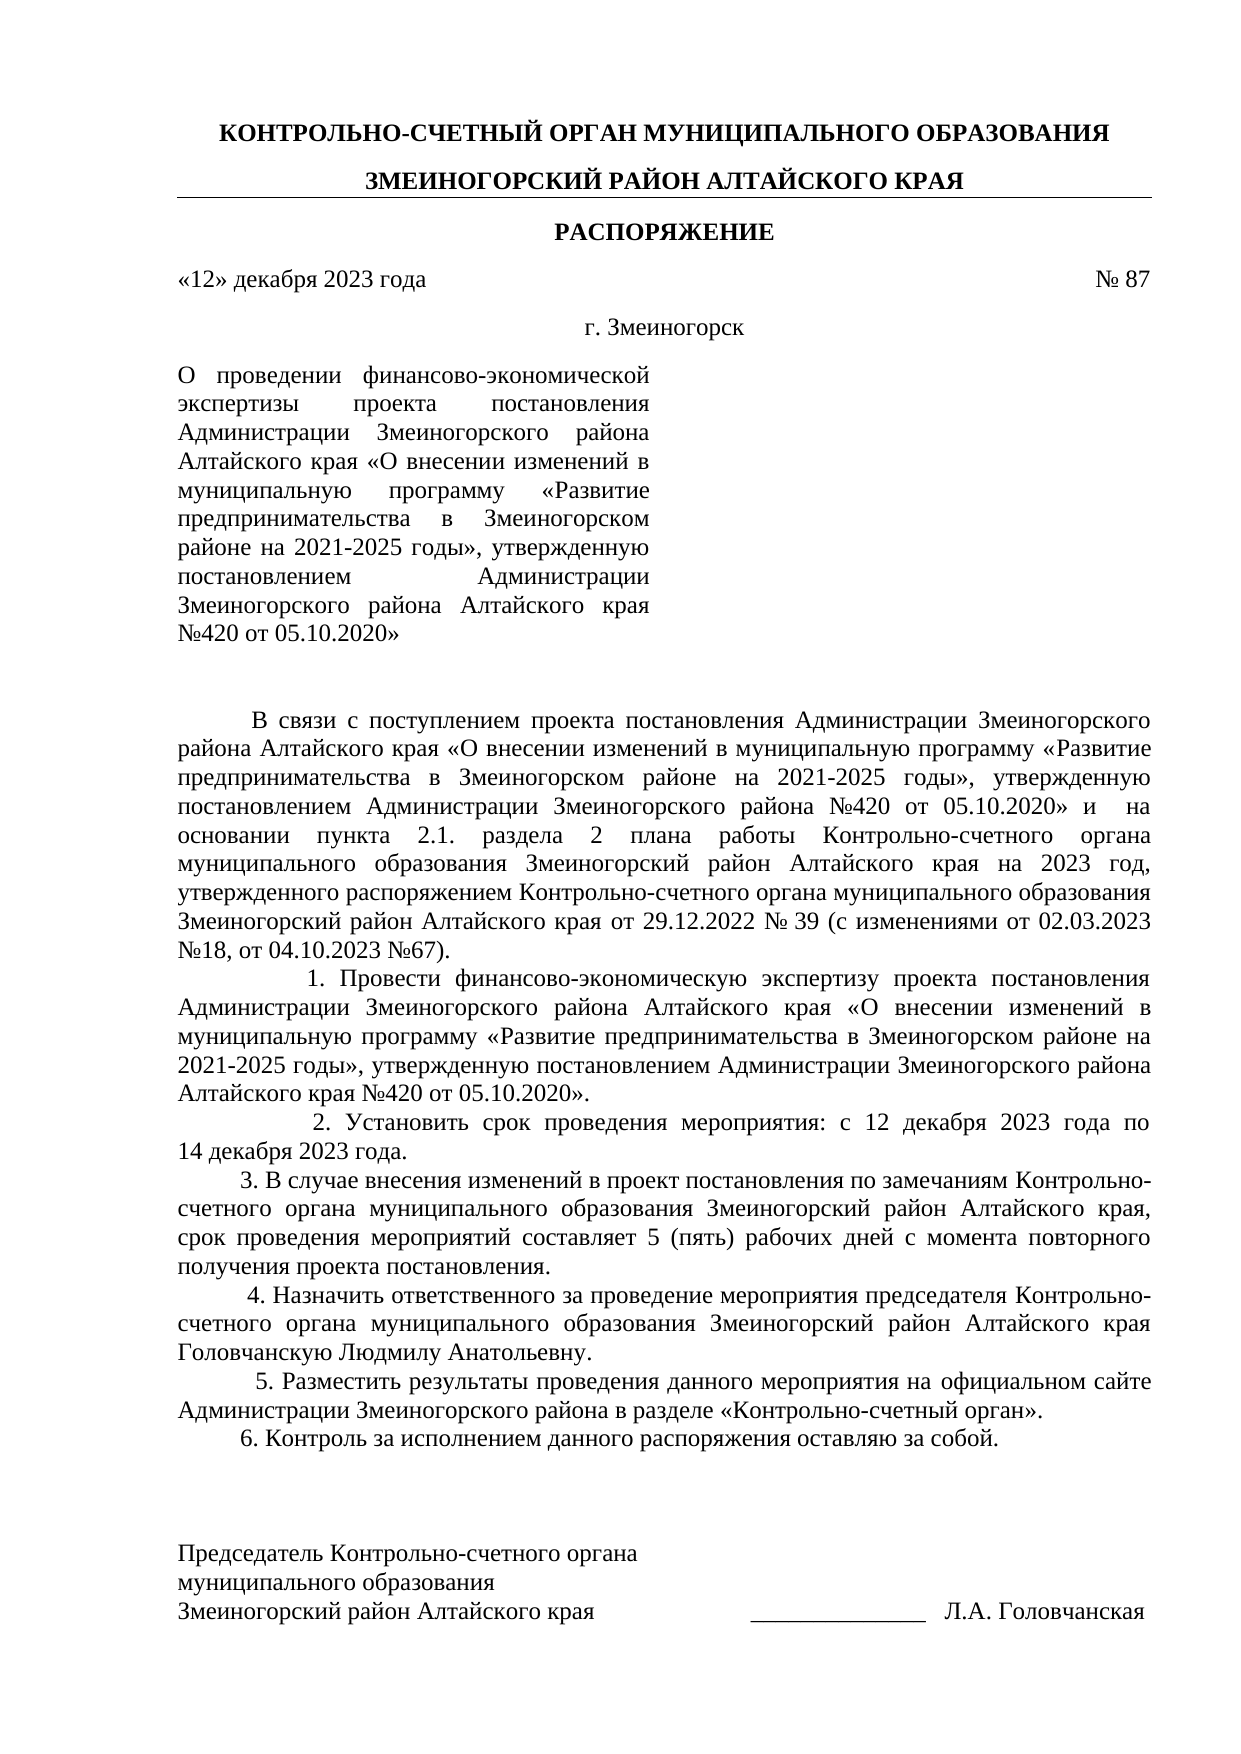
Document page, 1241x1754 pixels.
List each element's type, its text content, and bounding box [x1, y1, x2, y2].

text г. Змеиногорск [177, 312, 1152, 341]
text 5. Разместить результаты проведения данного мероприятия на официальном сайте Администрации Змеиногорского района в разделе «Контрольно-счетный орган». [177, 1366, 1152, 1423]
text Змеиногорский район Алтайского края ______________ Л.А. Головчанская [177, 1596, 1152, 1625]
text РАСПОРЯЖЕНИЕ [177, 217, 1152, 245]
text 1. Провести финансово-экономическую экспертизу проекта постановления Администрации Змеиногорского района Алтайского края «О внесении изменений в муниципальную программу «Развитие предпринимательства в Змеиногорском районе на 2021-2025 годы», утвержденную постановлением Администрации Змеиногорского района Алтайского края №420 от 05.10.2020». [177, 963, 1152, 1107]
text Председатель Контрольно-счетного органа [177, 1538, 1152, 1567]
text О проведении финансово-экономической экспертизы проекта постановления Администрации Змеиногорского района Алтайского края «О внесении изменений в муниципальную программу «Развитие предпринимательства в Змеиногорском районе на 2021-2025 годы», утвержденную постановлением Администрации Змеиногорского района Алтайского края №420 от 05.10.2020» [177, 360, 650, 647]
text 6. Контроль за исполнением данного распоряжения оставляю за собой. [177, 1423, 1152, 1452]
text 2. Установить срок проведения мероприятия: с 12 декабря 2023 года по 14 декабря 2023 года. [177, 1107, 1152, 1165]
text 3. В случае внесения изменений в проект постановления по замечаниям Контрольно-счетного органа муниципального образования Змеиногорский район Алтайского края, срок проведения мероприятий составляет 5 (пять) рабочих дней с момента повторного получения проекта постановления. [177, 1165, 1152, 1280]
text 4. Назначить ответственного за проведение мероприятия председателя Контрольно-счетного органа муниципального образования Змеиногорский район Алтайского края Головчанскую Людмилу Анатольевну. [177, 1280, 1152, 1366]
text ЗМЕИНОГОРСКИЙ РАЙОН АЛТАЙСКОГО КРАЯ [177, 166, 1152, 197]
text В связи с поступлением проекта постановления Администрации Змеиногорского района Алтайского края «О внесении изменений в муниципальную программу «Развитие предпринимательства в Змеиногорском районе на 2021-2025 годы», утвержденную постановлением Администрации Змеиногорского района №420 от 05.10.2020» и на основании пункта 2.1. раздела 2 плана работы Контрольно-счетного органа муниципального образования Змеиногорский район Алтайского края на 2023 год, утвержденного распоряжением Контрольно-счетного органа муниципального образования Змеиногорский район Алтайского края от 29.12.2022 № 39 (с изменениями от 02.03.2023 №18, от 04.10.2023 №67). [177, 705, 1152, 963]
text «12» декабря 2023 года № 87 [177, 264, 1152, 293]
text КОНТРОЛЬНО-СЧЕТНЫЙ ОРГАН МУНИЦИПАЛЬНОГО ОБРАЗОВАНИЯ [177, 118, 1152, 147]
text муниципального образования [177, 1567, 1152, 1596]
